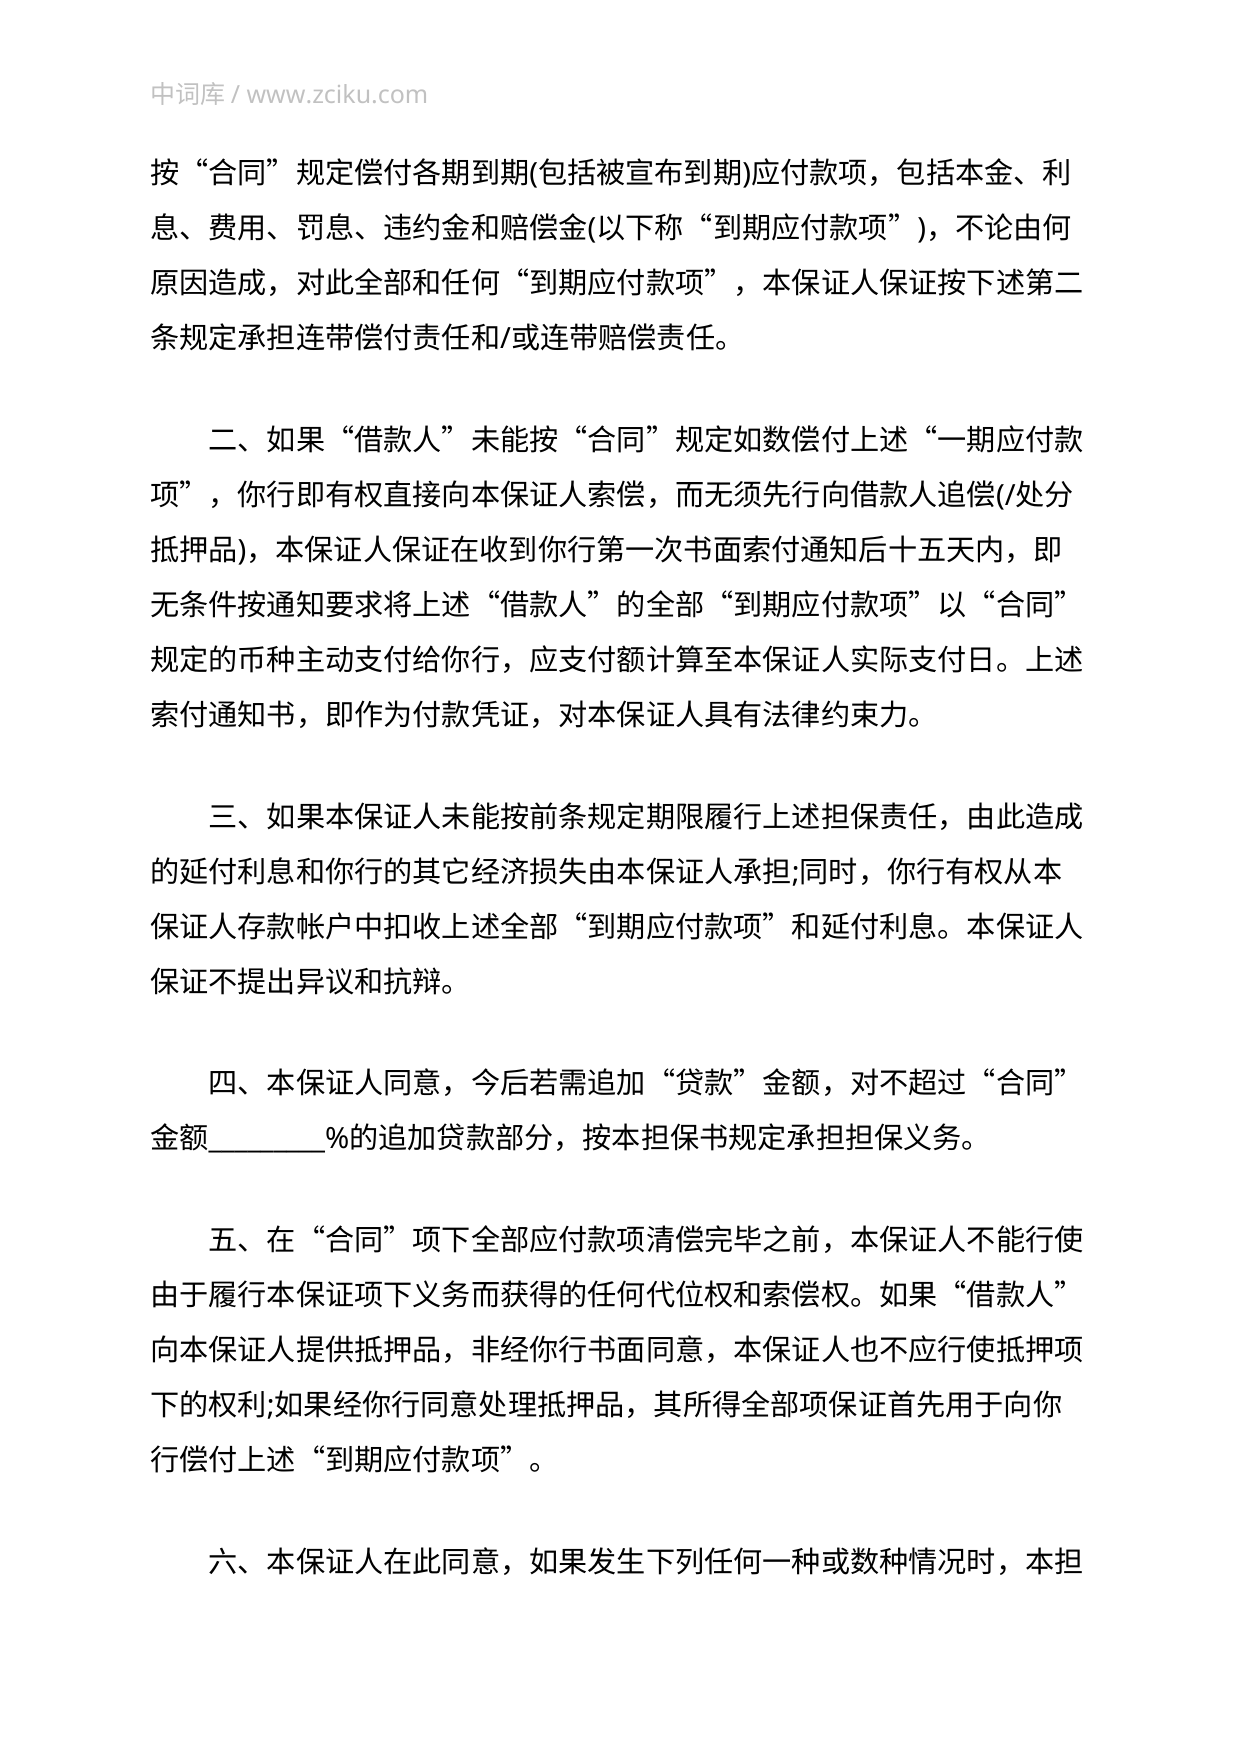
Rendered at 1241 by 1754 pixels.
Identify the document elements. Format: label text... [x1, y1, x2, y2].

text 五、在“合同”项下全部应付款项清偿完毕之前，本保证人不能行使由于履行本保证项下义务而获得的任何代位权和索偿权。如果“借款人”向本保证人提供抵押品，非经你行书面同意，本保证人也不应行使抵押项下的权利;如果经你行同意处理抵押品，其所得全部项保证首先用于向你行偿付上述“到期应付款项”。 [150, 1217, 1090, 1479]
text 二、如果“借款人”未能按“合同”规定如数偿付上述“一期应付款项”，你行即有权直接向本保证人索偿，而无须先行向借款人追偿(/处分抵押品)，本保证人保证在收到你行第一次书面索付通知后十五天内，即无条件按通知要求将上述“借款人”的全部“到期应付款项”以“合同”规定的币种主动支付给你行，应支付额计算至本保证人实际支付日。上述索付通知书，即作为付款凭证，对本保证人具有法律约束力。 [150, 417, 1090, 734]
text 三、如果本保证人未能按前条规定期限履行上述担保责任，由此造成的延付利息和你行的其它经济损失由本保证人承担;同时，你行有权从本保证人存款帐户中扣收上述全部“到期应付款项”和延付利息。本保证人保证不提出异议和抗辩。 [150, 793, 1090, 1000]
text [150, 1538, 1090, 1581]
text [150, 150, 1090, 357]
text 四、本保证人同意，今后若需追加“贷款”金额，对不超过“合同”金额_________%的追加贷款部分，按本担保书规定承担担保义务。 [150, 1060, 1090, 1157]
